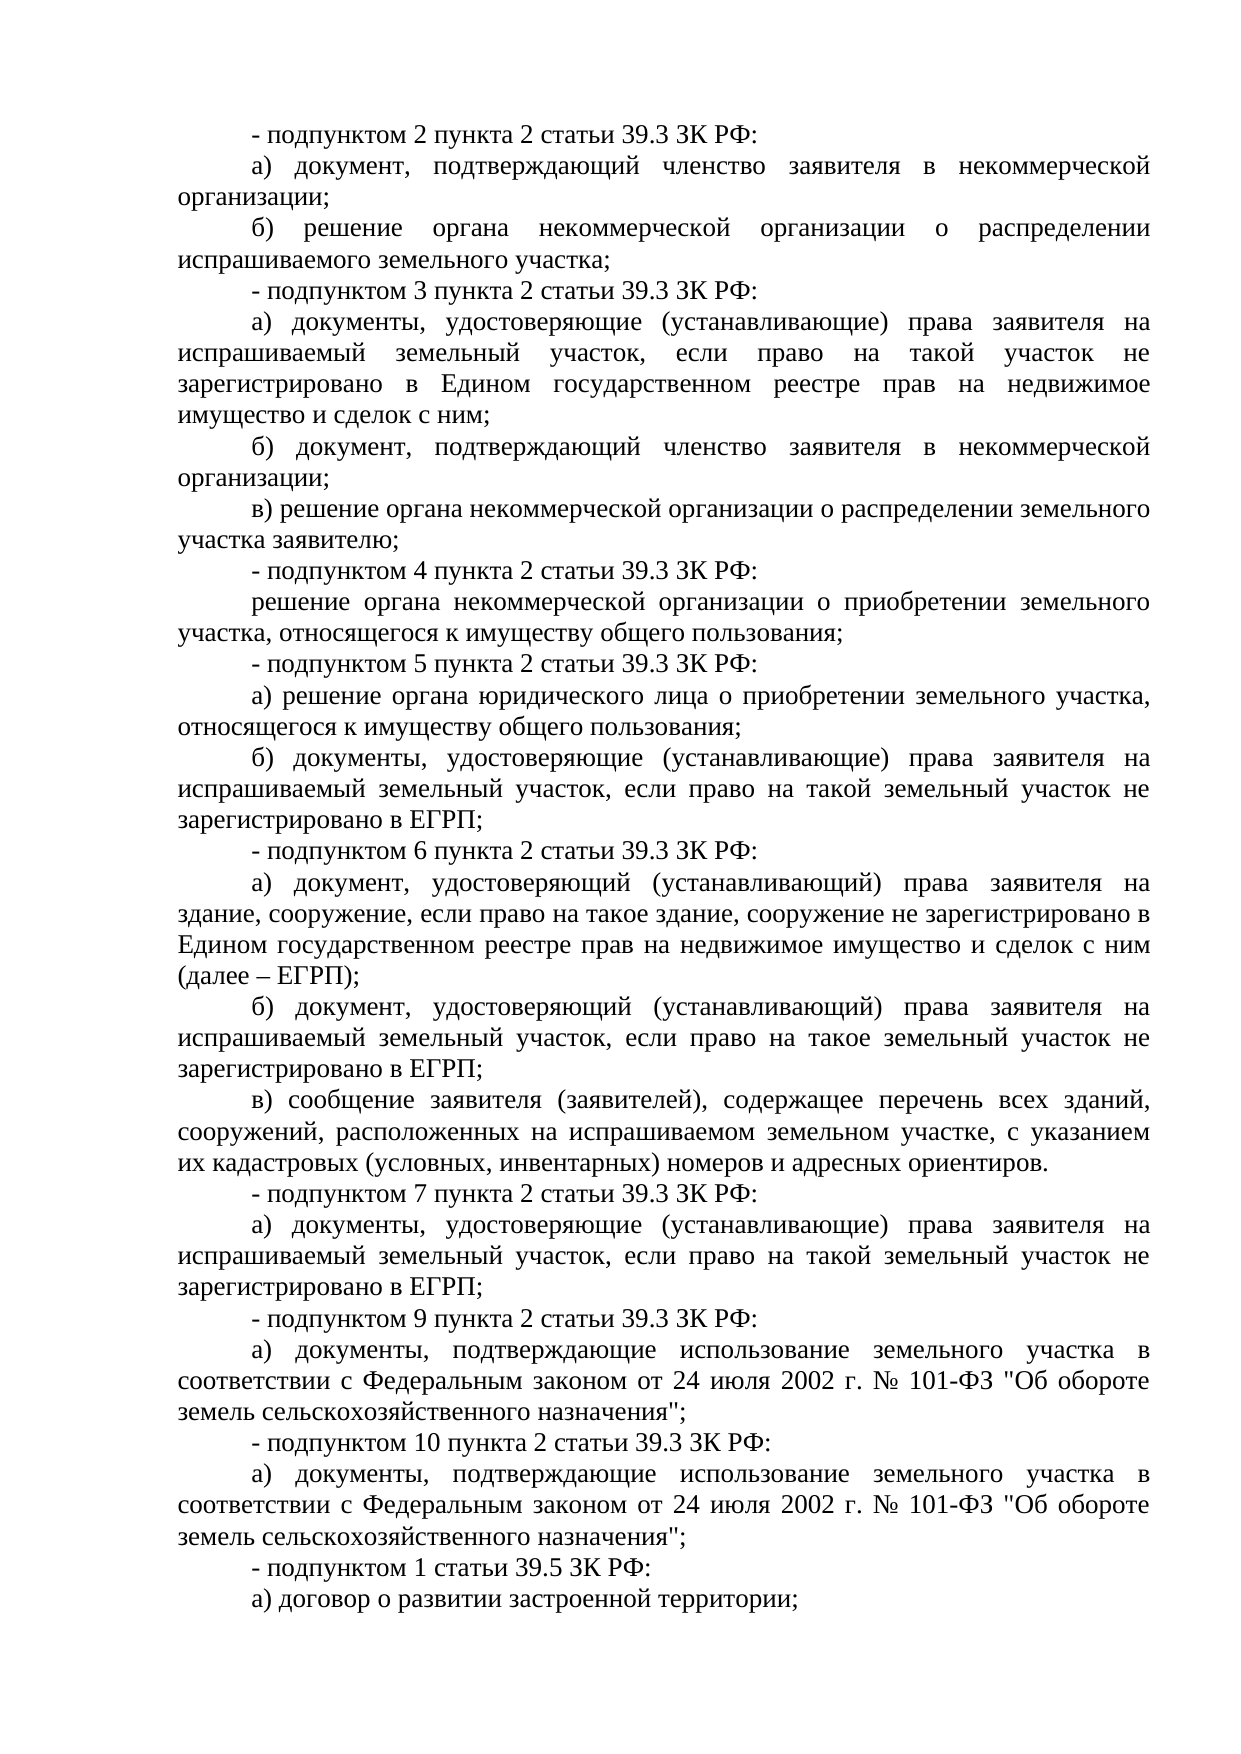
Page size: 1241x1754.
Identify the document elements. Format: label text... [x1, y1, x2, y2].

text - подпунктом 6 пункта 2 статьи 39.3 ЗК РФ: [177, 834, 1152, 866]
text - подпунктом 1 статьи 39.5 ЗК РФ: [177, 1551, 1152, 1582]
text решение органа некоммерческой организации о приобретении земельного участка, относящегося к имуществу общего пользования; [177, 585, 1152, 648]
text б) решение органа некоммерческой организации о распределении испрашиваемого земельного участка; [177, 212, 1152, 274]
text - подпунктом 5 пункта 2 статьи 39.3 ЗК РФ: [177, 648, 1152, 679]
text - подпунктом 4 пункта 2 статьи 39.3 ЗК РФ: [177, 554, 1152, 585]
text б) документ, удостоверяющий (устанавливающий) права заявителя на испрашиваемый земельный участок, если право на такое земельный участок не зарегистрировано в ЕГРП; [177, 990, 1152, 1084]
text - подпунктом 2 пункта 2 статьи 39.3 ЗК РФ: [177, 118, 1152, 149]
text а) документы, удостоверяющие (устанавливающие) права заявителя на испрашиваемый земельный участок, если право на такой участок не зарегистрировано в Едином государственном реестре прав на недвижимое имущество и сделок с ним; [177, 305, 1152, 429]
text а) документы, подтверждающие использование земельного участка в соответствии с Федеральным законом от 24 июля 2002 г. № 101-ФЗ "Об обороте земель сельскохозяйственного назначения"; [177, 1333, 1152, 1426]
text - подпунктом 7 пункта 2 статьи 39.3 ЗК РФ: [177, 1177, 1152, 1208]
text - подпунктом 3 пункта 2 статьи 39.3 ЗК РФ: [177, 274, 1152, 305]
text в) решение органа некоммерческой организации о распределении земельного участка заявителю; [177, 492, 1152, 554]
text в) сообщение заявителя (заявителей), содержащее перечень всех зданий, сооружений, расположенных на испрашиваемом земельном участке, с указанием их кадастровых (условных, инвентарных) номеров и адресных ориентиров. [177, 1084, 1152, 1177]
text - подпунктом 10 пункта 2 статьи 39.3 ЗК РФ: [177, 1426, 1152, 1457]
text - подпунктом 9 пункта 2 статьи 39.3 ЗК РФ: [177, 1302, 1152, 1333]
text а) решение органа юридического лица о приобретении земельного участка, относящегося к имуществу общего пользования; [177, 679, 1152, 741]
text а) документы, подтверждающие использование земельного участка в соответствии с Федеральным законом от 24 июля 2002 г. № 101-ФЗ "Об обороте земель сельскохозяйственного назначения"; [177, 1457, 1152, 1551]
text а) документ, подтверждающий членство заявителя в некоммерческой организации; [177, 149, 1152, 212]
text а) документ, удостоверяющий (устанавливающий) права заявителя на здание, сооружение, если право на такое здание, сооружение не зарегистрировано в Едином государственном реестре прав на недвижимое имущество и сделок с ним (далее – ЕГРП); [177, 866, 1152, 990]
text а) документы, удостоверяющие (устанавливающие) права заявителя на испрашиваемый земельный участок, если право на такой земельный участок не зарегистрировано в ЕГРП; [177, 1208, 1152, 1302]
text а) договор о развитии застроенной территории; [177, 1582, 1152, 1613]
text б) документ, подтверждающий членство заявителя в некоммерческой организации; [177, 429, 1152, 492]
text б) документы, удостоверяющие (устанавливающие) права заявителя на испрашиваемый земельный участок, если право на такой земельный участок не зарегистрировано в ЕГРП; [177, 741, 1152, 834]
